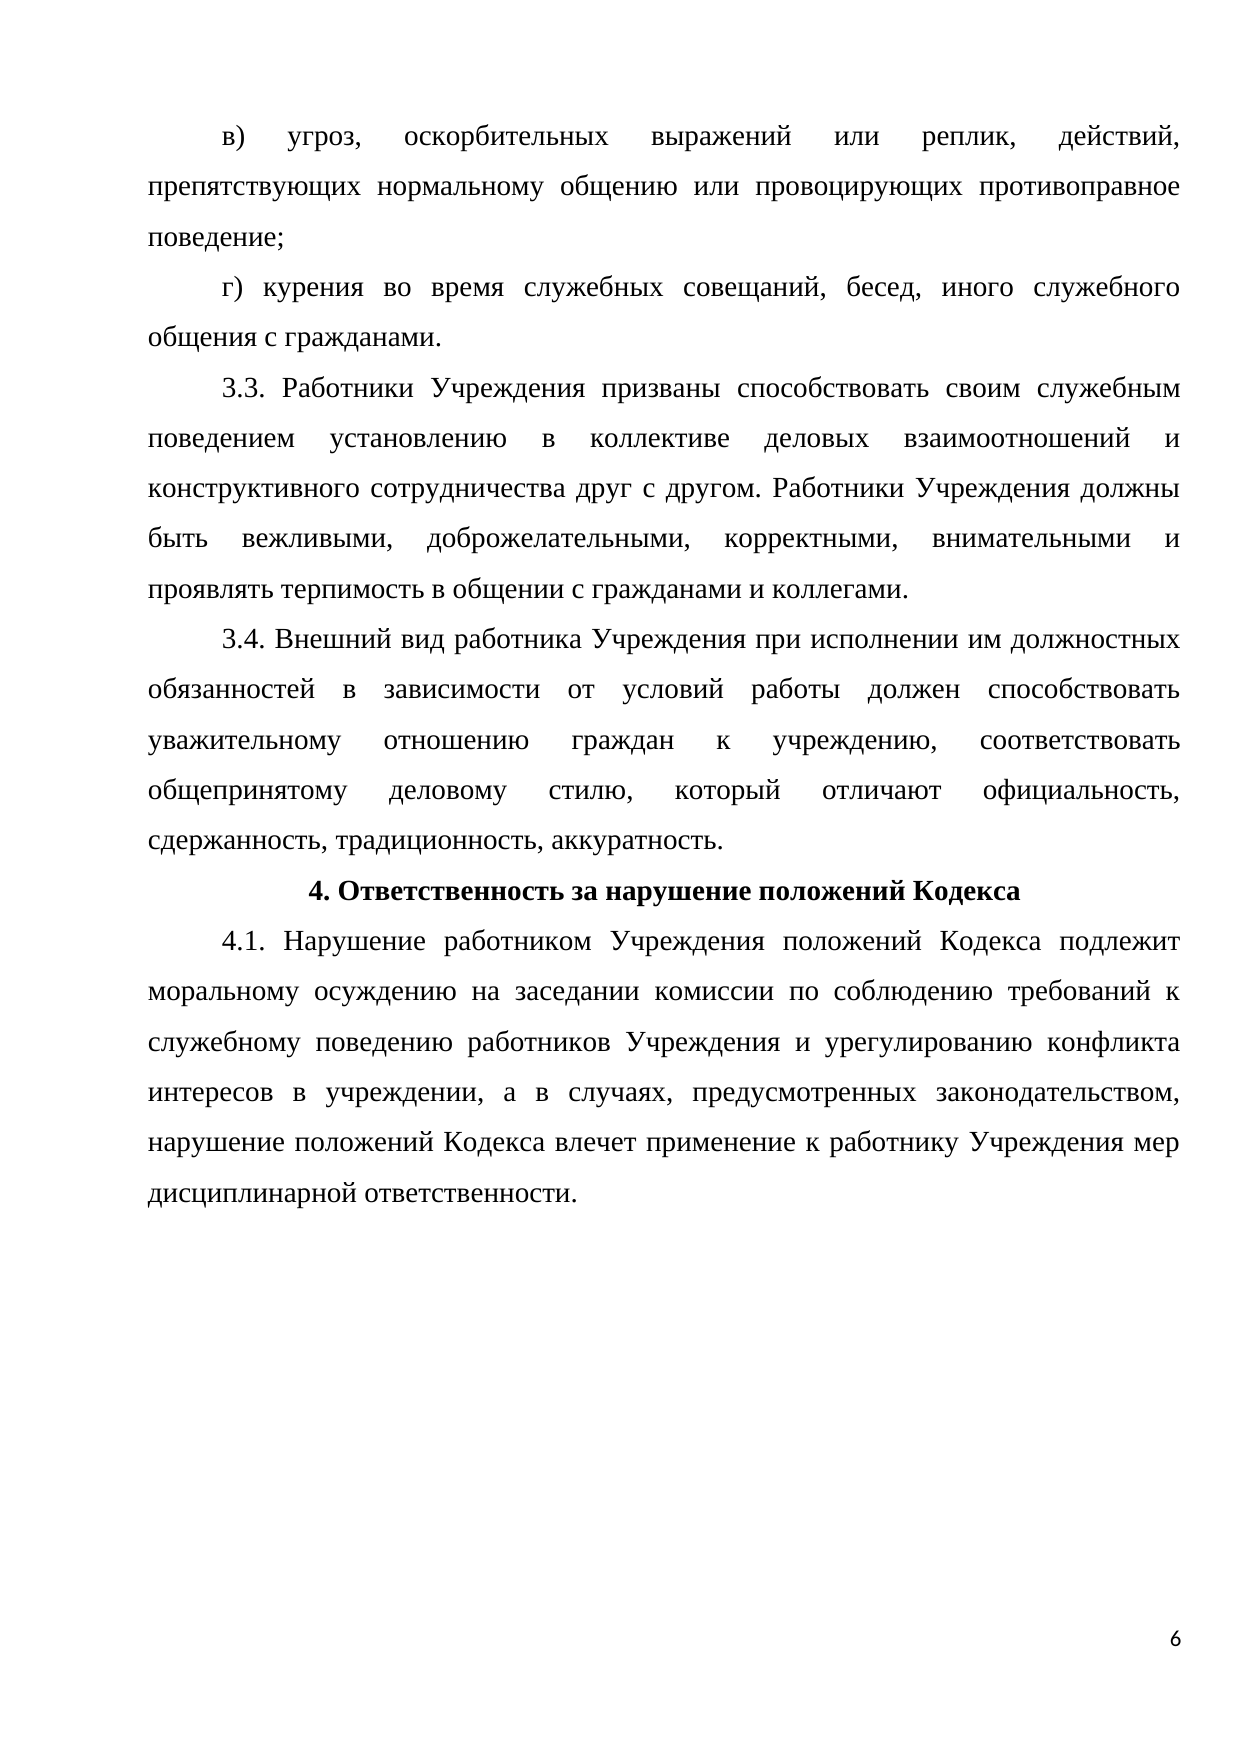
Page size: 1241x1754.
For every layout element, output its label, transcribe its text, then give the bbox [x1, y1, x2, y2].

text 3.3. Работники Учреждения призваны способствовать своим служебным поведением установлению в коллективе деловых взаимоотношений и конструктивного сотрудничества друг с другом. Работники Учреждения должны быть вежливыми, доброжелательными, корректными, внимательными и проявлять терпимость в общении с гражданами и коллегами. [148, 370, 1181, 604]
text 4. Ответственность за нарушение положений Кодекса [148, 873, 1181, 906]
text в) угроз, оскорбительных выражений или реплик, действий, препятствующих нормальному общению или провоцирующих противоправное поведение; [148, 118, 1181, 252]
text г) курения во время служебных совещаний, бесед, иного служебного общения с гражданами. [148, 269, 1181, 353]
text 3.4. Внешний вид работника Учреждения при исполнении им должностных обязанностей в зависимости от условий работы должен способствовать уважительному отношению граждан к учреждению, соответствовать общепринятому деловому стилю, который отличают официальность, сдержанность, традиционность, аккуратность. [148, 621, 1181, 856]
text 4.1. Нарушение работником Учреждения положений Кодекса подлежит моральному осуждению на заседании комиссии по соблюдению требований к служебному поведению работников Учреждения и урегулированию конфликта интересов в учреждении, а в случаях, предусмотренных законодательством, нарушение положений Кодекса влечет применение к работнику Учреждения мер дисциплинарной ответственности. [148, 923, 1181, 1208]
